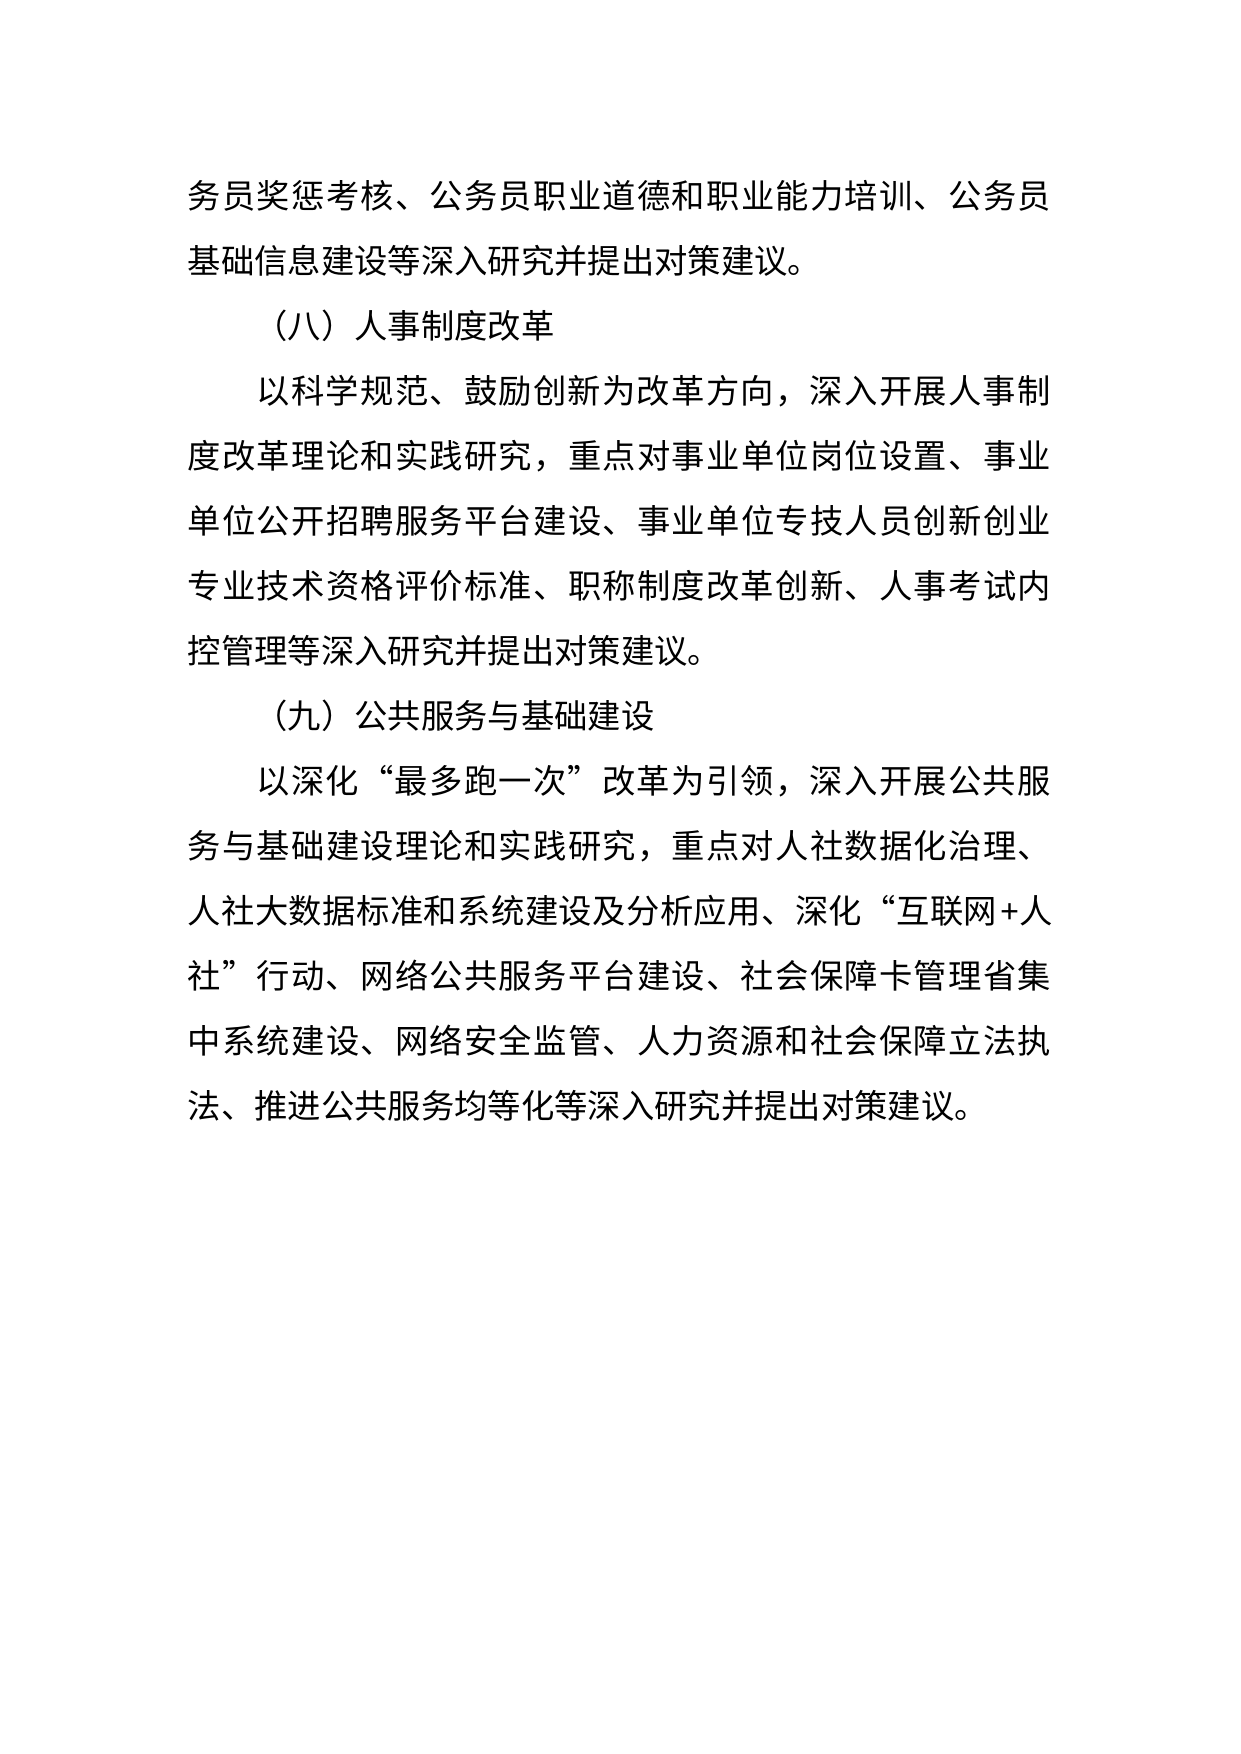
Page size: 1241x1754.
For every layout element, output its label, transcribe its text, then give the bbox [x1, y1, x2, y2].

text 以科学规范、鼓励创新为改革方向，深入开展人事制度改革理论和实践研究，重点对事业单位岗位设置、事业单位公开招聘服务平台建设、事业单位专技人员创新创业、专业技术资格评价标准、职称制度改革创新、人事考试内控管理等深入研究并提出对策建议。 [187, 357, 1053, 682]
text （九）公共服务与基础建设 [187, 682, 1053, 747]
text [187, 162, 1053, 292]
text 以深化“最多跑一次”改革为引领，深入开展公共服务与基础建设理论和实践研究，重点对人社数据化治理、人社大数据标准和系统建设及分析应用、深化“互联网+人社”行动、网络公共服务平台建设、社会保障卡管理省集中系统建设、网络安全监管、人力资源和社会保障立法执法、推进公共服务均等化等深入研究并提出对策建议。 [187, 747, 1053, 1137]
text （八）人事制度改革 [187, 292, 1053, 357]
